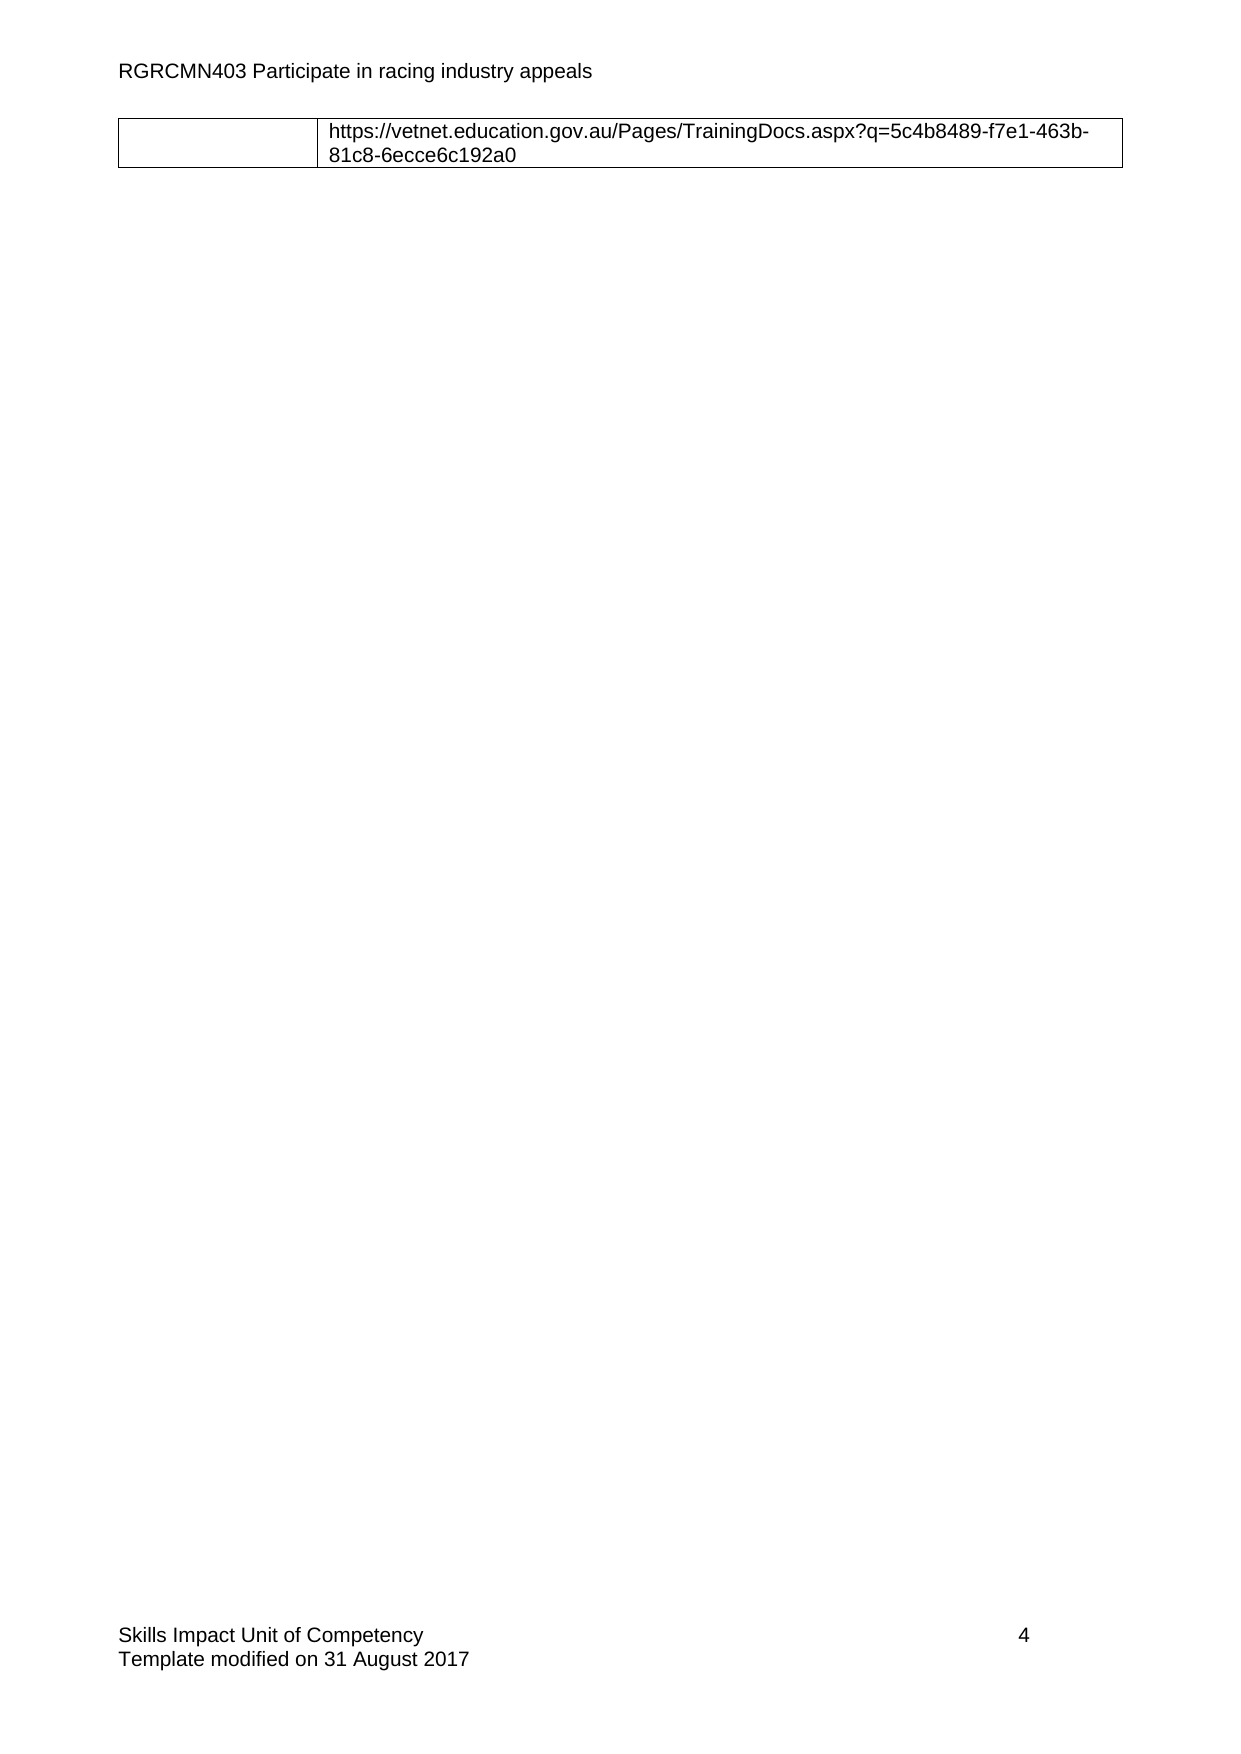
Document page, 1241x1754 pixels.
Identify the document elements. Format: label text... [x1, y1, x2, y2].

table_header Links [119, 119, 317, 167]
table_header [318, 119, 1122, 167]
